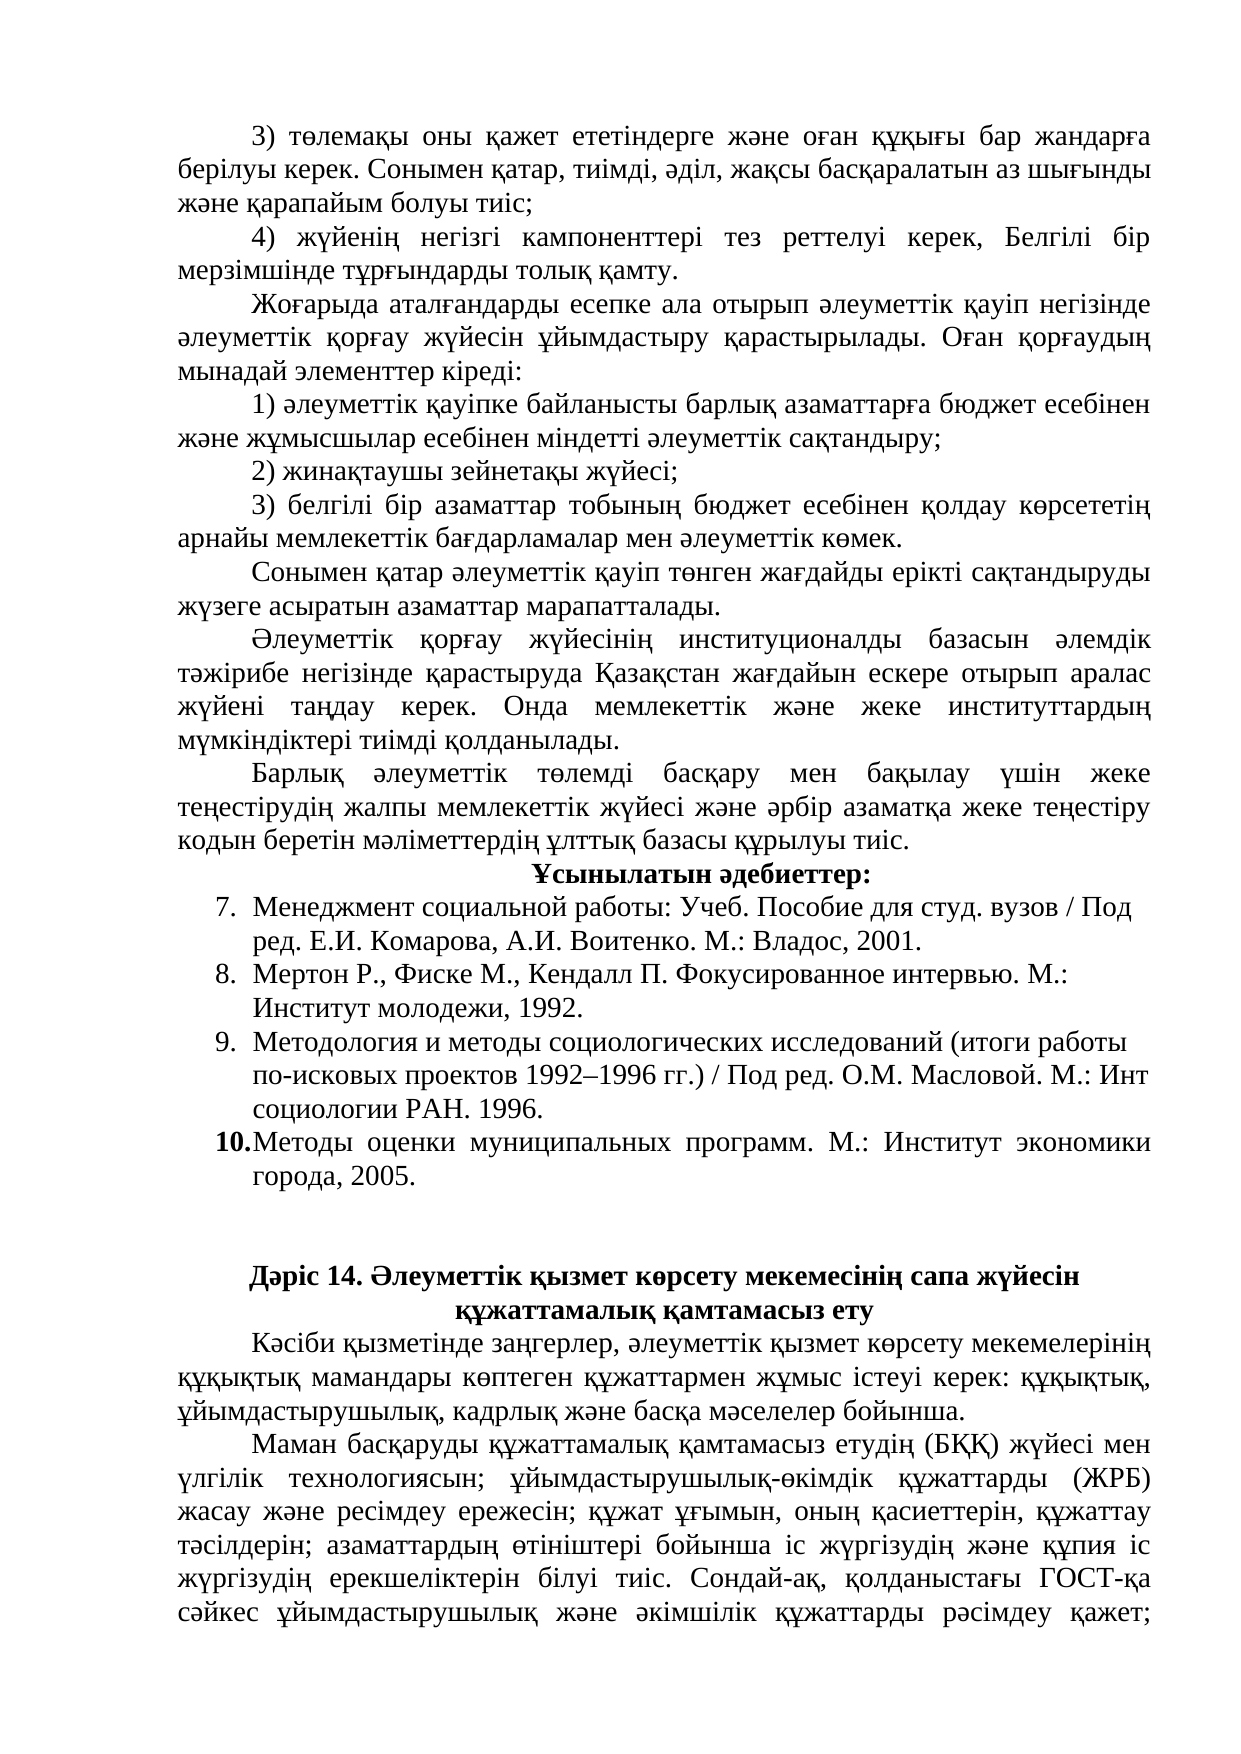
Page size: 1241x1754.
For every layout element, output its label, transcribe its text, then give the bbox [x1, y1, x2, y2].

text Әлеуметтік қорғау жүйесінің институционалды базасын әлемдік тәжірибе негізінде қарастыруда Қазақстан жағдайын ескере отырып аралас жүйені таңдау керек. Онда мемлекеттік және жеке институттардың мүмкіндіктері тиімді қолданылады. [177, 621, 1152, 755]
text 4) жүйенің негізгі кампоненттері тез реттелуі керек, Белгілі бір мерзімшінде тұрғындарды толық қамту. [177, 219, 1152, 286]
text Барлық әлеуметтік төлемді басқару мен бақылау үшін жеке теңестірудің жалпы мемлекеттік жүйесі және әрбір азаматқа жеке теңестіру кодын беретін мәліметтердің ұлттық базасы құрылуы тиіс. [177, 755, 1152, 856]
text 1) әлеуметтік қауіпке байланысты барлық азаматтарға бюджет есебінен және жұмысшылар есебінен міндетті әлеуметтік сақтандыру; [177, 386, 1152, 453]
text Ұсынылатын әдебиеттер: [177, 856, 1152, 889]
text Сонымен қатар әлеуметтік қауіп төнген жағдайды ерікті сақтандыруды жүзеге асыратын азаматтар марапатталады. [177, 554, 1152, 621]
text 3) төлемақы оны қажет ететіндерге және оған құқығы бар жандарға берілуы керек. Сонымен қатар, тиімді, әділ, жақсы басқаралатын аз шығынды және қарапайым болуы тиіс; [177, 118, 1152, 219]
text 2) жинақтаушы зейнетақы жүйесі; [177, 453, 1152, 487]
list Методы оценки муниципальных программ. М.: Институт экономики города, 2005. [215, 1124, 1152, 1191]
text 3) белгілі бір азаматтар тобының бюджет есебінен қолдау көрсететің арнайы мемлекеттік бағдарламалар мен әлеуметтік көмек. [177, 487, 1152, 554]
text Кәсіби қызметінде заңгерлер, әлеуметтік қызмет көрсету мекемелерінің құқықтық мамандары көптеген құжаттармен жұмыс істеуі керек: құқықтық, ұйымдастырушылық, кадрлық және басқа мәселелер бойынша. [177, 1326, 1152, 1426]
text Жоғарыда аталғандарды есепке ала отырып әлеуметтік қауіп негізінде әлеуметтік қорғау жүйесін ұйымдастыру қарастырылады. Оған қорғаудың мынадай элементтер кіреді: [177, 286, 1152, 386]
list Методология и методы социологических исследований (итоги работы по-исковых проектов 1992–1996 гг.) / Под ред. О.М. Масловой. М.: Инт социологии РАН. 1996. [215, 1024, 1152, 1124]
list Мертон Р., Фиске М., Кендалл П. Фокусированное интервью. М.: Институт молодежи, 1992. [215, 957, 1152, 1024]
text Дәріс 14. Әлеуметтік қызмет көрсету мекемесінің сапа жүйесін құжаттамалық қамтамасыз ету [177, 1258, 1152, 1326]
list Менеджмент социальной работы: Учеб. Пособие для студ. вузов / Под ред. Е.И. Комарова, А.И. Воитенко. М.: Владос, 2001. [215, 889, 1152, 957]
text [177, 1426, 1152, 1627]
